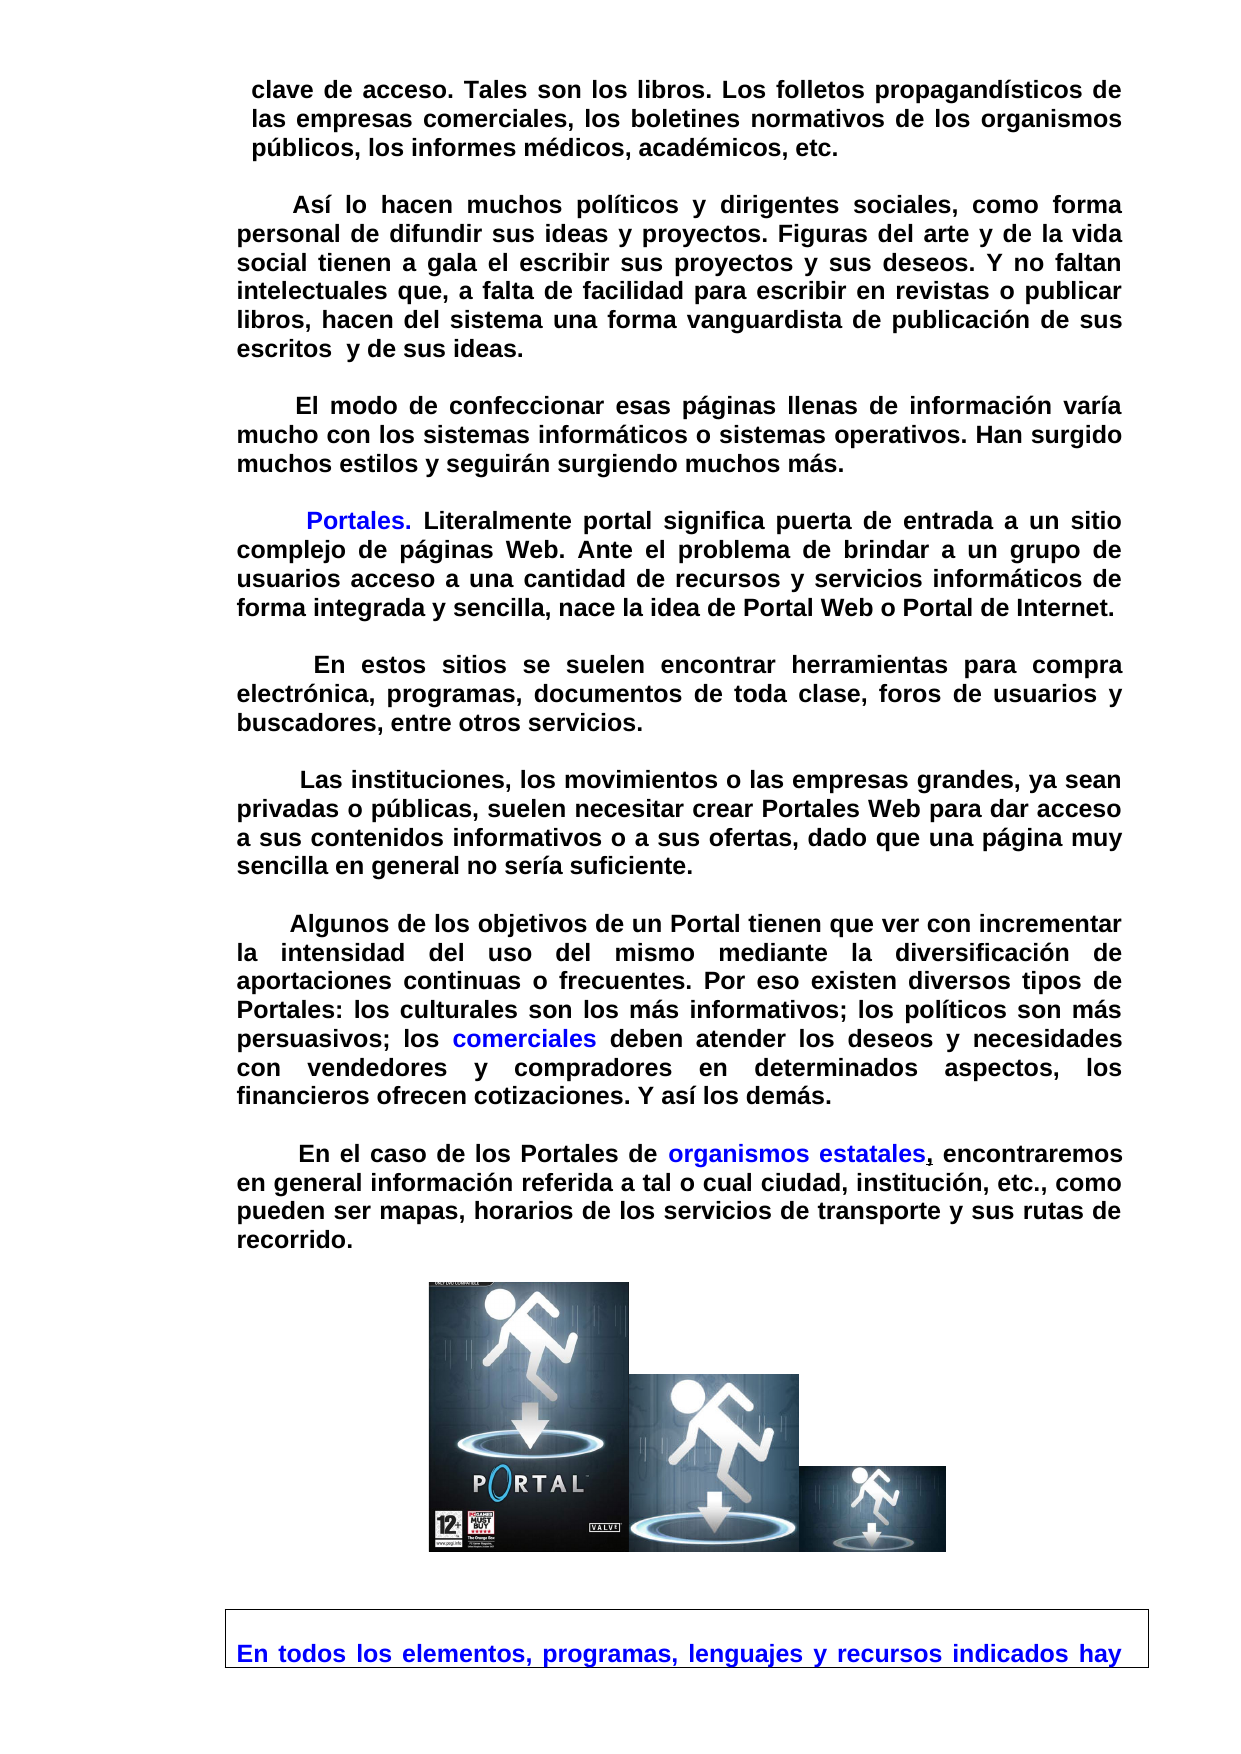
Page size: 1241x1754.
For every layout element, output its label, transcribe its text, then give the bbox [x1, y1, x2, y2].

text Portales. Literalmente portal significa puerta de entrada a un sitio complejo de páginas Web. Ante el problema de brindar a un grupo de usuarios acceso a una cantidad de recursos y servicios informáticos de forma integrada y sencilla, nace la idea de Portal Web o Portal de Internet. [236, 506, 1123, 621]
text El modo de confeccionar esas páginas llenas de información varía mucho con los sistemas informáticos o sistemas operativos. Han surgido muchos estilos y seguirán surgiendo muchos más. [236, 391, 1123, 477]
text En estos sitios se suelen encontrar herramientas para compra electrónica, programas, documentos de toda clase, foros de usuarios y buscadores, entre otros servicios. [236, 650, 1123, 736]
text En el caso de los Portales de organismos estatales, encontraremos en general información referida a tal o cual ciudad, institución, etc., como pueden ser mapas, horarios de los servicios de transporte y sus rutas de recorrido. [236, 1139, 1123, 1254]
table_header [226, 1610, 1148, 1667]
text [251, 75, 1123, 161]
text Así lo hacen muchos políticos y dirigentes sociales, como forma personal de difundir sus ideas y proyectos. Figuras del arte y de la vida social tienen a gala el escribir sus proyectos y sus deseos. Y no faltan intelectuales que, a falta de facilidad para escribir en revistas o publicar libros, hacen del sistema una forma vanguardista de publicación de sus escritos y de sus ideas. [236, 190, 1123, 362]
picture [428, 1282, 946, 1552]
text Las instituciones, los movimientos o las empresas grandes, ya sean privadas o públicas, suelen necesitar crear Portales Web para dar acceso a sus contenidos informativos o a sus ofertas, dado que una página muy sencilla en general no sería suficiente. [236, 765, 1123, 880]
text Algunos de los objetivos de un Portal tienen que ver con incrementar la intensidad del uso del mismo mediante la diversificación de aportaciones continuas o frecuentes. Por eso existen diversos tipos de Portales: los culturales son los más informativos; los políticos son más persuasivos; los comerciales deben atender los deseos y necesidades con vendedores y compradores en determinados aspectos, los financieros ofrecen cotizaciones. Y así los demás. [236, 909, 1123, 1110]
